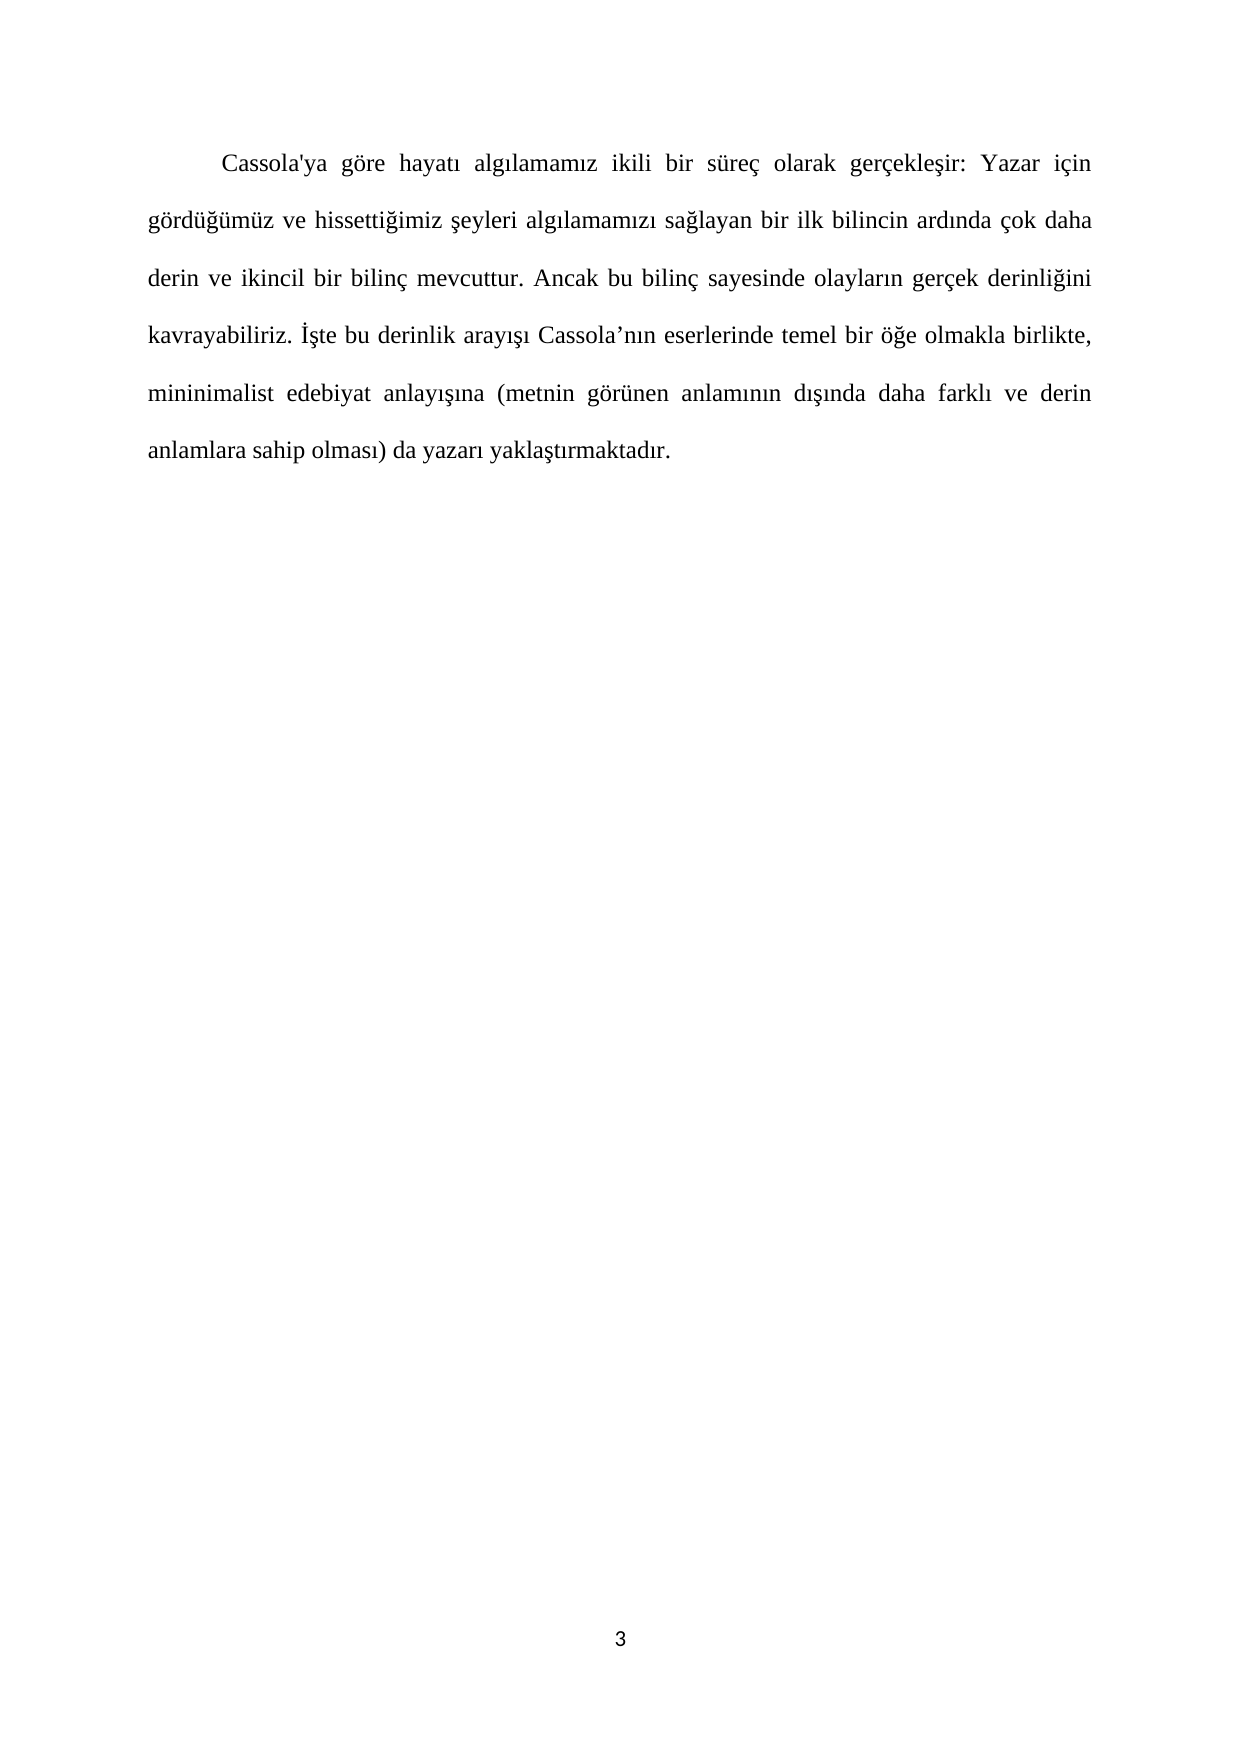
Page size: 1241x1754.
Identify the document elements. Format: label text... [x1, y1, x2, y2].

text Cassola'ya göre hayatı algılamamız ikili bir süreç olarak gerçekleşir: Yazar için gördüğümüz ve hissettiğimiz şeyleri algılamamızı sağlayan bir ilk bilincin ardında çok daha derin ve ikincil bir bilinç mevcuttur. Ancak bu bilinç sayesinde olayların gerçek derinliğini kavrayabiliriz. İşte bu derinlik arayışı Cassola’nın eserlerinde temel bir öğe olmakla birlikte, mininimalist edebiyat anlayışına (metnin görünen anlamının dışında daha farklı ve derin anlamlara sahip olması) da yazarı yaklaştırmaktadır. [148, 148, 1093, 464]
